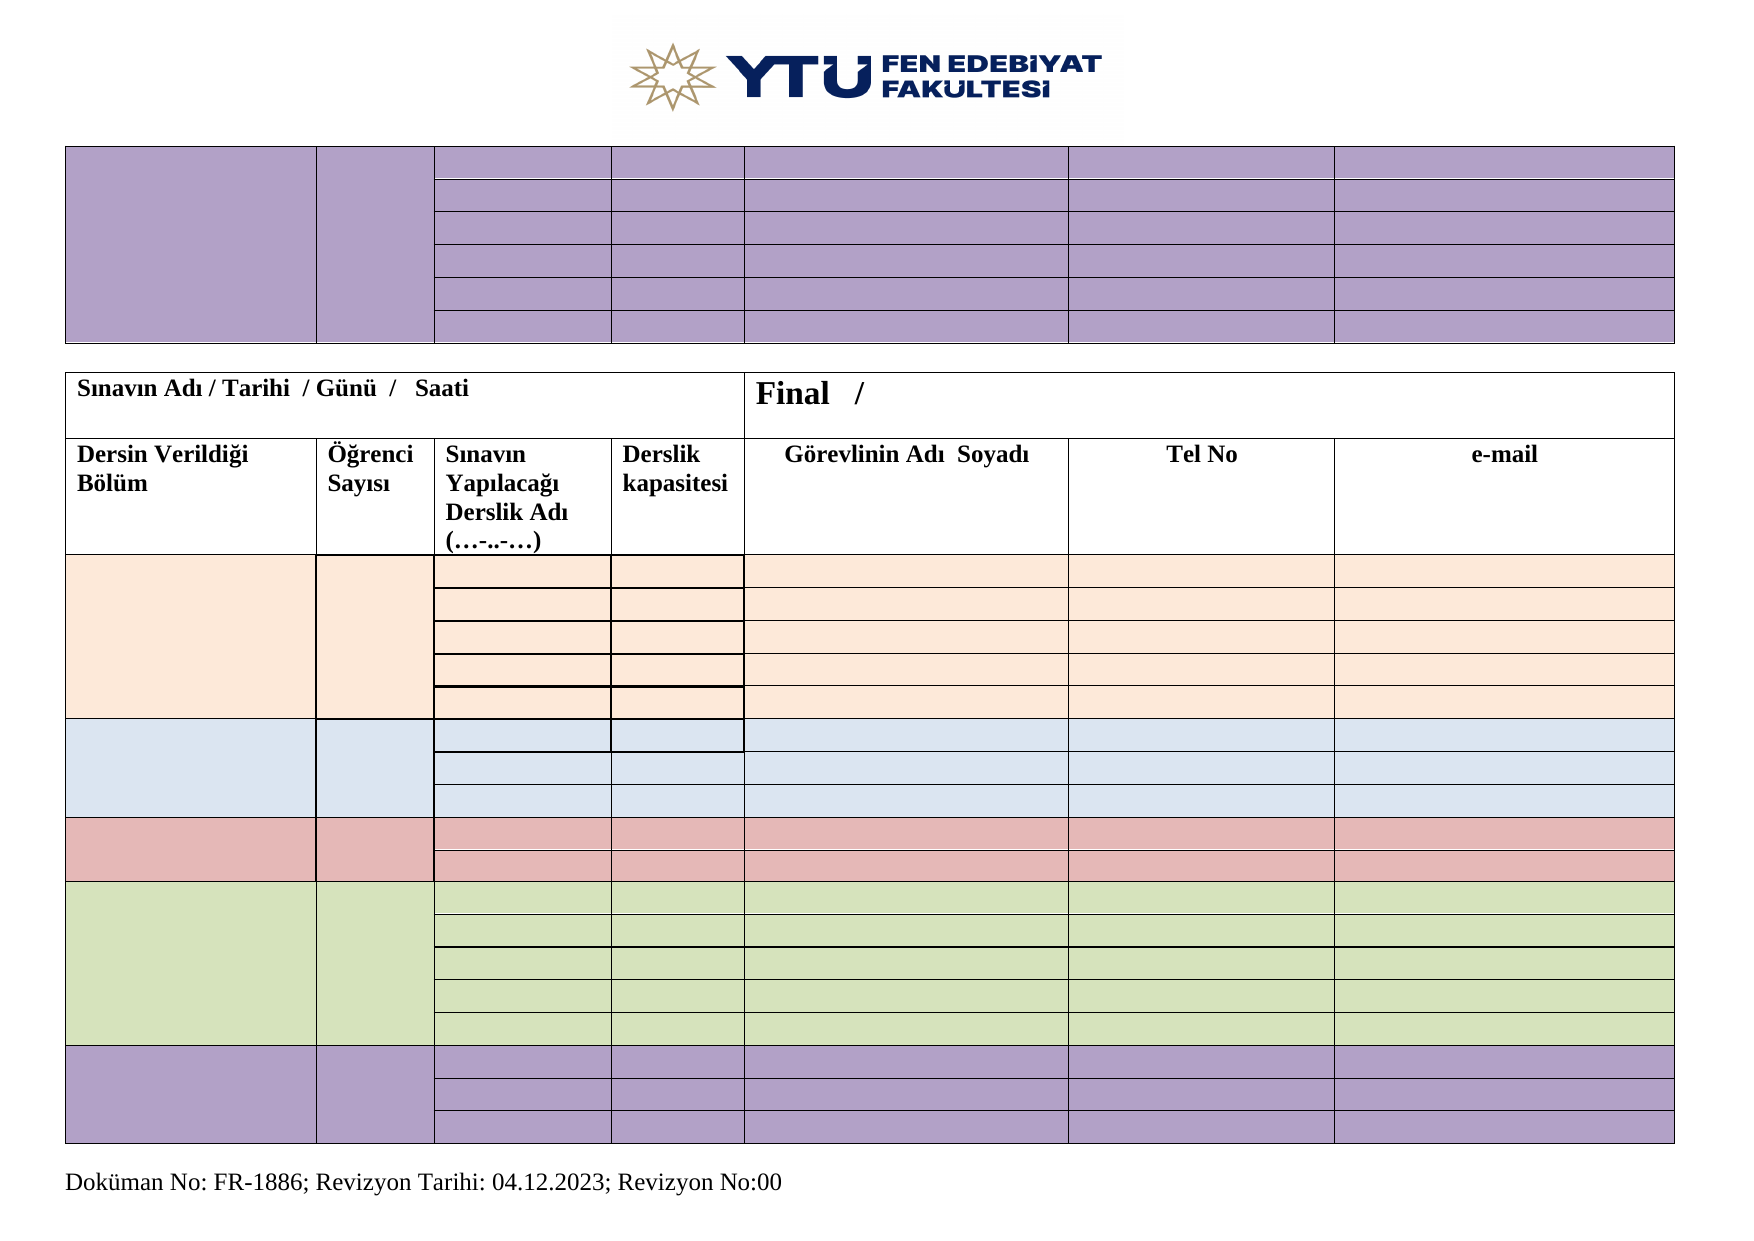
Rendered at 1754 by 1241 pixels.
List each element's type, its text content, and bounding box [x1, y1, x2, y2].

table_cell [435, 785, 611, 817]
table_cell [1069, 851, 1334, 881]
table_cell [745, 147, 1068, 178]
table_cell [1335, 785, 1674, 817]
table_cell [745, 882, 1068, 913]
table_cell [1069, 180, 1334, 211]
table_cell [612, 1013, 744, 1045]
table_cell [612, 915, 744, 946]
table_cell [612, 311, 744, 342]
table_cell [435, 589, 610, 620]
table_cell [745, 948, 1068, 979]
table_cell [745, 752, 1068, 784]
table_cell Dersin Verildiği Bölüm [66, 439, 316, 554]
table_cell [1335, 980, 1674, 1012]
table_cell [435, 948, 611, 979]
table_cell [1069, 621, 1334, 653]
table_cell [1335, 245, 1674, 277]
table_cell [745, 245, 1068, 277]
table_cell [1069, 818, 1334, 849]
table_cell Sınavın Yapılacağı Derslik Adı (…-..-…) [435, 439, 611, 554]
table_cell [1335, 882, 1674, 913]
table_cell [1335, 948, 1674, 979]
table_cell [1335, 1111, 1674, 1143]
table_cell [745, 180, 1068, 211]
table_cell [317, 556, 433, 718]
table_cell [435, 147, 611, 178]
table_cell [1335, 686, 1674, 718]
table_cell [612, 278, 744, 310]
table_cell [612, 655, 743, 685]
table_cell [1069, 1079, 1334, 1110]
table_cell [1335, 1079, 1674, 1110]
table_cell [745, 851, 1068, 881]
table_header Sınavın Adı / Tarihi / Günü / Saati [66, 373, 744, 438]
table_cell [1335, 588, 1674, 620]
table_cell [1069, 980, 1334, 1012]
table_cell [435, 212, 611, 244]
table_cell [745, 785, 1068, 817]
table_cell [612, 818, 744, 849]
table_cell Görevlinin Adı Soyadı [745, 439, 1068, 554]
table_cell [435, 753, 611, 784]
table_cell [745, 1079, 1068, 1110]
table_cell [612, 556, 743, 587]
table_cell [435, 655, 610, 685]
table_cell [745, 555, 1068, 587]
table_cell [1069, 555, 1334, 587]
table_cell [745, 915, 1068, 946]
table_cell [745, 588, 1068, 620]
table_cell [435, 1111, 611, 1143]
table_cell [612, 688, 743, 718]
table_cell [612, 720, 743, 751]
table_cell [745, 311, 1068, 342]
table_cell [1069, 719, 1334, 751]
table_cell [317, 818, 433, 881]
table_cell [435, 688, 610, 718]
table_cell [435, 851, 611, 881]
table_cell Öğrenci Sayısı [317, 439, 434, 554]
table_cell [1069, 785, 1334, 817]
table_cell [435, 556, 610, 587]
table_cell [1335, 654, 1674, 685]
table_cell [612, 753, 744, 784]
table_cell [612, 785, 744, 817]
table_cell [1069, 588, 1334, 620]
table_cell [612, 212, 744, 244]
table_cell [1069, 654, 1334, 685]
table_cell [1069, 147, 1334, 178]
table_cell [317, 882, 434, 1045]
table_cell [612, 622, 743, 653]
table_cell [745, 686, 1068, 718]
table_cell [435, 622, 610, 653]
table_cell [1069, 882, 1334, 913]
table_cell [612, 1079, 744, 1110]
table_cell [1069, 311, 1334, 342]
table_cell [1069, 752, 1334, 784]
table_cell [1069, 915, 1334, 946]
table_cell [66, 555, 315, 718]
table_cell [745, 654, 1068, 685]
table_cell [612, 851, 744, 881]
table_cell [745, 212, 1068, 244]
table_cell [745, 818, 1068, 849]
table_cell [435, 245, 611, 277]
table_cell [435, 915, 611, 946]
table_cell [745, 1111, 1068, 1143]
table_cell [745, 1013, 1068, 1045]
table_cell [612, 245, 744, 277]
table_cell [1069, 948, 1334, 979]
table_cell [435, 720, 610, 751]
table_cell [612, 1046, 744, 1078]
table_cell [1069, 212, 1334, 244]
table_cell [435, 1013, 611, 1045]
picture [611, 14, 1125, 146]
table_cell [745, 980, 1068, 1012]
table_cell [1335, 180, 1674, 211]
table_cell [1335, 621, 1674, 653]
table_cell [66, 1046, 316, 1143]
table_cell [745, 621, 1068, 653]
table_cell [1335, 851, 1674, 881]
table_cell [435, 818, 611, 849]
table_cell [66, 882, 316, 1045]
table_cell [66, 719, 315, 817]
table_cell [612, 948, 744, 979]
table_header Final / [745, 373, 1674, 438]
table_cell [612, 589, 743, 620]
table_cell [1335, 818, 1674, 849]
table_cell [317, 720, 433, 817]
table_cell [745, 1046, 1068, 1078]
table_cell [1069, 245, 1334, 277]
table_cell Derslik kapasitesi [612, 439, 744, 554]
table_cell [612, 180, 744, 211]
table_cell [1335, 278, 1674, 310]
table_cell [612, 1111, 744, 1143]
table_cell [1335, 719, 1674, 751]
table_cell [1069, 1013, 1334, 1045]
table_cell [1335, 915, 1674, 946]
table_cell [612, 882, 744, 913]
table_cell [1069, 686, 1334, 718]
table_cell [1335, 1046, 1674, 1078]
table_cell [435, 278, 611, 310]
table_cell [745, 719, 1068, 751]
table_cell [317, 147, 434, 342]
table_cell [1335, 212, 1674, 244]
table_cell [435, 1079, 611, 1110]
table_cell [66, 147, 316, 342]
table_cell [612, 980, 744, 1012]
table_cell Tel No [1069, 439, 1334, 554]
table_cell [1069, 1111, 1334, 1143]
table_cell [1335, 555, 1674, 587]
table_cell [1335, 752, 1674, 784]
table_cell [1069, 1046, 1334, 1078]
table_cell [1335, 147, 1674, 178]
table_cell [1335, 1013, 1674, 1045]
table_cell [435, 311, 611, 342]
table_cell [435, 882, 611, 913]
table_cell [66, 818, 315, 881]
table_cell [1335, 311, 1674, 342]
table_cell [317, 1046, 434, 1143]
table_cell [435, 180, 611, 211]
table_cell [745, 278, 1068, 310]
table_cell [435, 1046, 611, 1078]
table_cell [435, 980, 611, 1012]
table_cell [1069, 278, 1334, 310]
table_cell [612, 147, 744, 178]
table_cell e-mail [1335, 439, 1674, 554]
